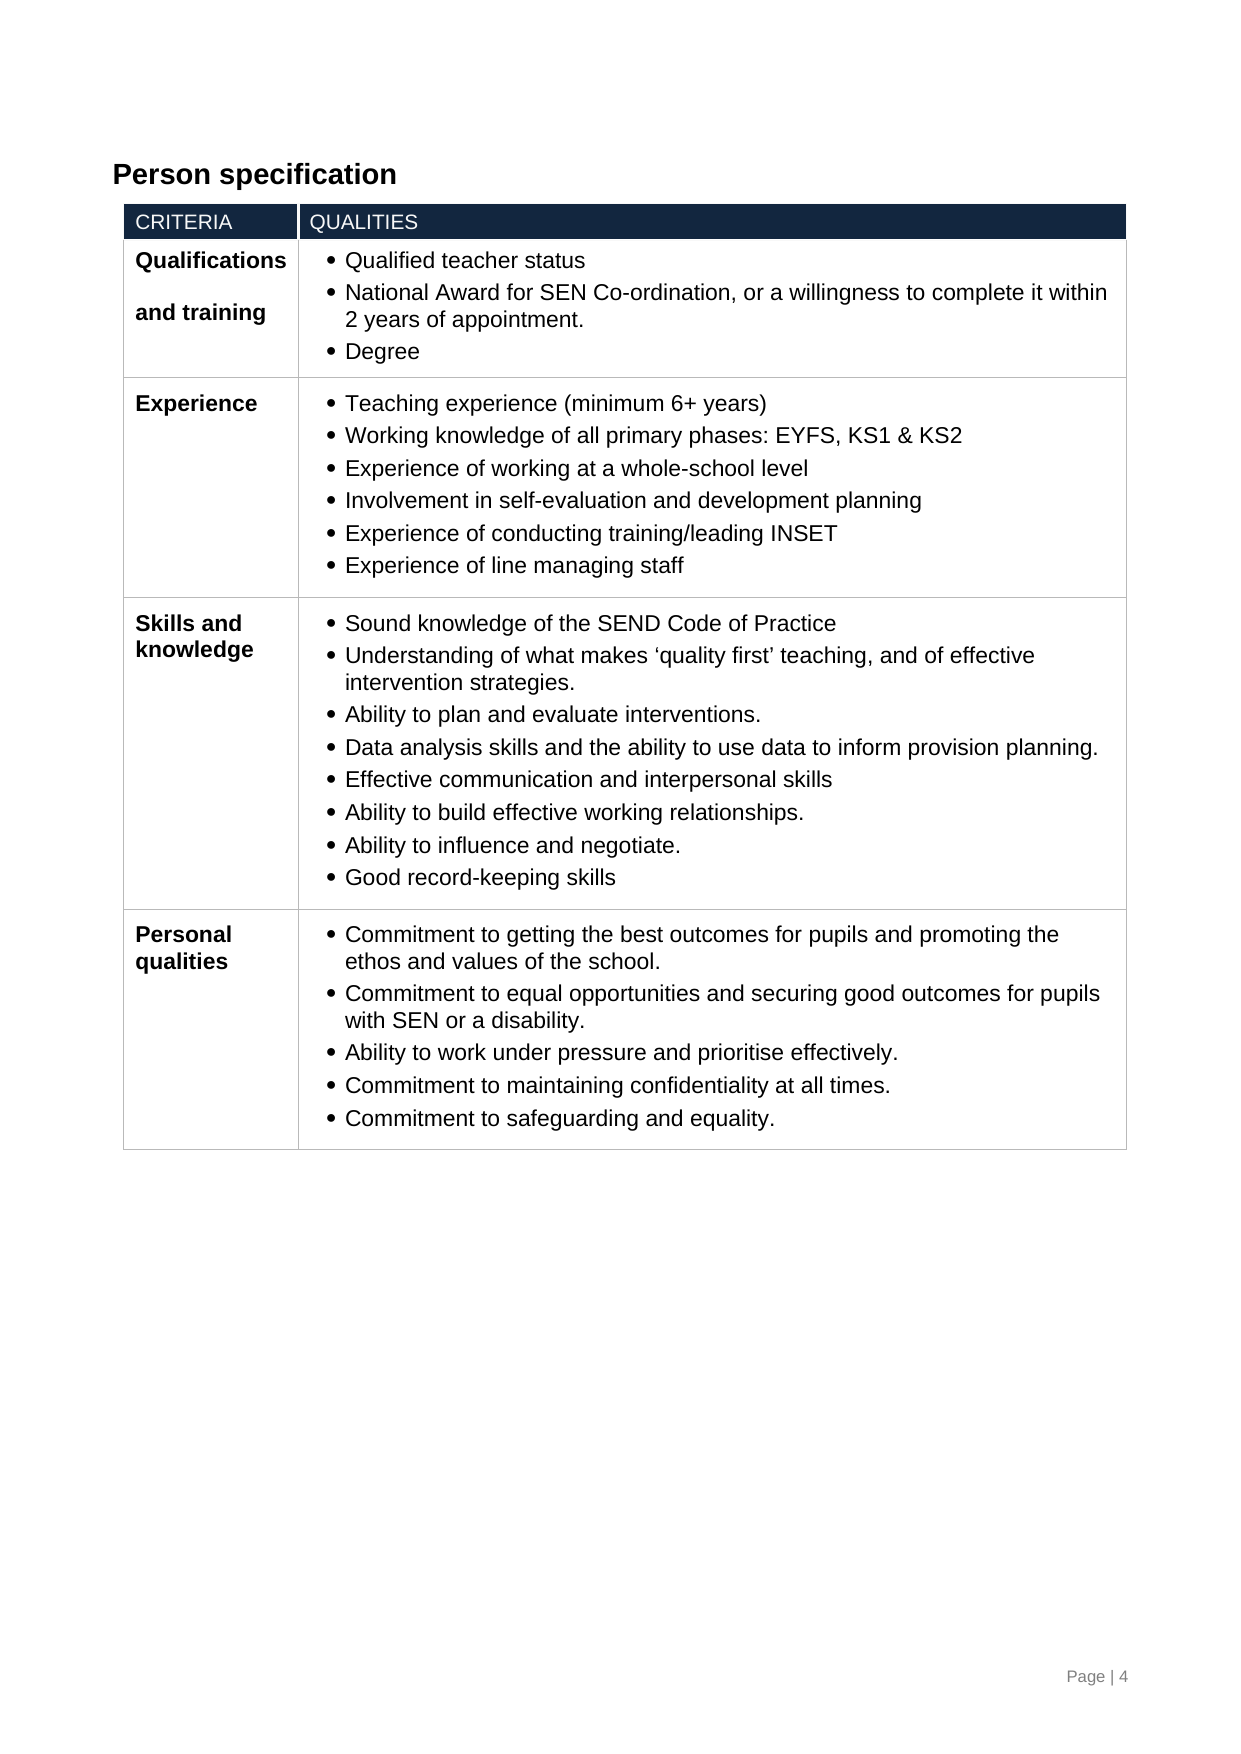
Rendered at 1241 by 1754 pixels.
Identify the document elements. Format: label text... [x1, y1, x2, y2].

table_cell Commitment to getting the best outcomes for pupils and promoting the ethos and values of the school. Commitment to equal opportunities and securing good outcomes for pupils with SEN or a disability. Ability to work under pressure and prioritise effectively. Commitment to maintaining confidentiality at all times. Commitment to safeguarding and equality. [299, 910, 1126, 1149]
table_cell Personal qualities [124, 910, 298, 1149]
table_cell Experience [124, 378, 298, 597]
table_cell Skills and knowledge [124, 598, 298, 909]
table_cell Sound knowledge of the SEND Code of Practice Understanding of what makes ‘quality first’ teaching, and of effective intervention strategies. Ability to plan and evaluate interventions. Data analysis skills and the ability to use data to inform provision planning. Effective communication and interpersonal skills Ability to build effective working relationships. Ability to influence and negotiate. Good record-keeping skills [299, 598, 1126, 909]
table_cell Qualifications and training [124, 241, 298, 377]
table_cell Qualified teacher status National Award for SEN Co-ordination, or a willingness to complete it within 2 years of appointment. Degree [299, 241, 1126, 377]
subtitle Person specification [112, 157, 1128, 190]
table_header criteria [124, 204, 297, 239]
table_cell Teaching experience (minimum 6+ years) Working knowledge of all primary phases: EYFS, KS1 & KS2 Experience of working at a whole-school level Involvement in self-evaluation and development planning Experience of conducting training/leading INSET Experience of line managing staff [299, 378, 1126, 597]
table_header qualities [300, 204, 1126, 239]
